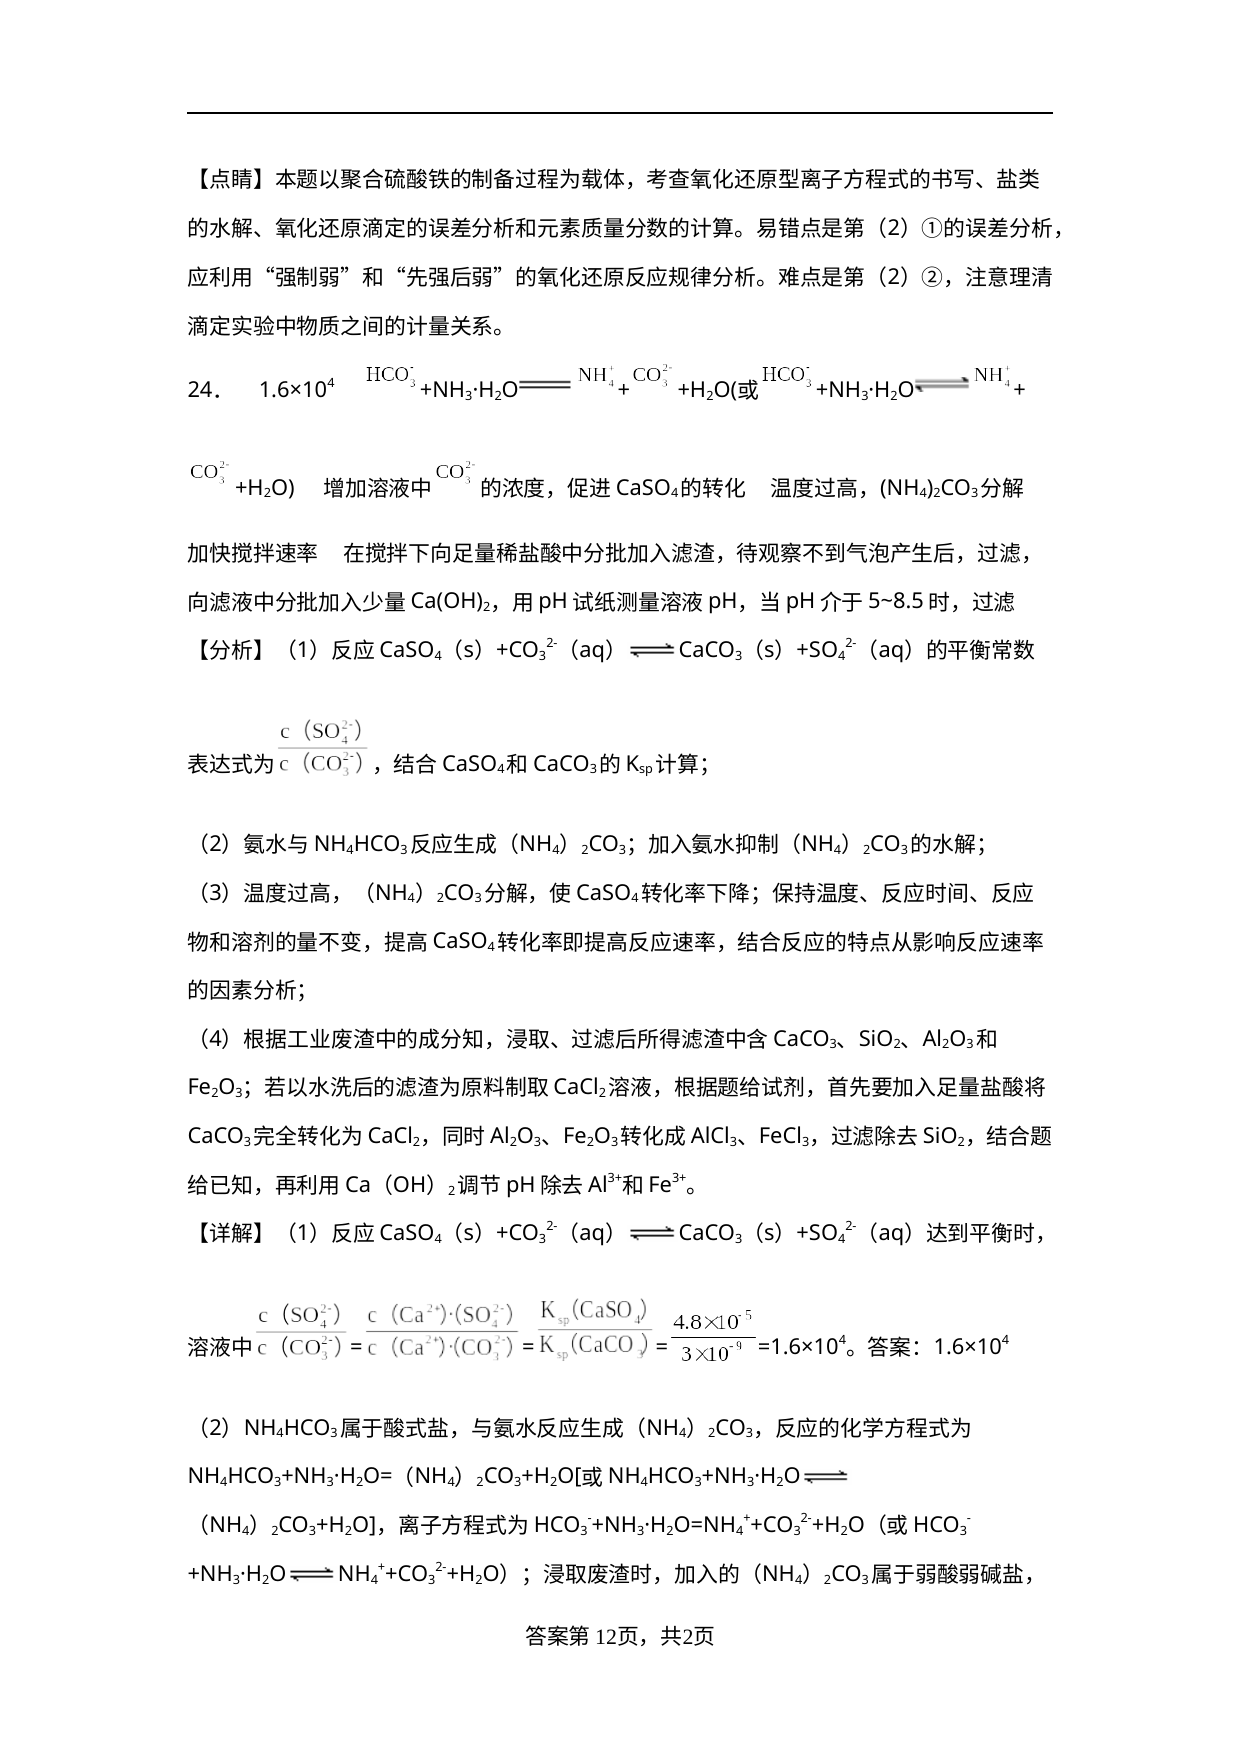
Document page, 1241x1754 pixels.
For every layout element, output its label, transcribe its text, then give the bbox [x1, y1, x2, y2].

text 【分析】（1）反应CaSO4（s）+CO32-（aq）CaCO3（s）+SO42-（aq）的平衡常数表达式为，结合CaSO4和CaCO3的Ksp计算； [187, 632, 1053, 811]
text 【点睛】本题以聚合硫酸铁的制备过程为载体，考查氧化还原型离子方程式的书写、盐类的水解、氧化还原滴定的误差分析和元素质量分数的计算。易错点是第（2）①的误差分析，应利用“强制弱”和“先强后弱”的氧化还原反应规律分析。难点是第（2）②，注意理清滴定实验中物质之间的计量关系。 [187, 162, 1053, 341]
picture [626, 1225, 679, 1242]
text 【详解】（1）反应CaSO4（s）+CO32-（aq）CaCO3（s）+SO42-（aq）达到平衡时，溶液中====1.6×104。答案：1.6×104 [187, 1216, 1053, 1394]
picture [286, 1566, 338, 1583]
picture [518, 378, 574, 392]
text 24． 1.6×104 +NH3·H2O++H2O(或+NH3·H2O++H2O) 增加溶液中的浓度，促进CaSO4的转化 温度过高，(NH4)2CO3分解 加快搅拌速率 在搅拌下向足量稀盐酸中分批加入滤渣，待观察不到气泡产生后，过滤，向滤液中分批加入少量Ca(OH)2，用pH试纸测量溶液pH，当pH介于5~8.5时，过滤 [187, 357, 1053, 617]
picture [914, 377, 970, 392]
text （4）根据工业废渣中的成分知，浸取、过滤后所得滤渣中含CaCO3、SiO2、Al2O3和Fe2O3；若以水洗后的滤渣为原料制取CaCl2溶液，根据题给试剂，首先要加入足量盐酸将CaCO3完全转化为CaCl2，同时Al2O3、Fe2O3转化成AlCl3、FeCl3，过滤除去SiO2，结合题给已知，再利用Ca（OH）2调节pH除去Al3+和Fe3+。 [187, 1021, 1053, 1200]
picture [626, 642, 679, 659]
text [187, 1410, 1053, 1589]
text （3）温度过高，（NH4）2CO3分解，使CaSO4转化率下降；保持温度、反应时间、反应物和溶剂的量不变，提高CaSO4转化率即提高反应速率，结合反应的特点从影响反应速率的因素分析； [187, 875, 1053, 1005]
picture [800, 1469, 852, 1485]
text （2）氨水与NH4HCO3反应生成（NH4）2CO3；加入氨水抑制（NH4）2CO3的水解； [187, 827, 1053, 859]
